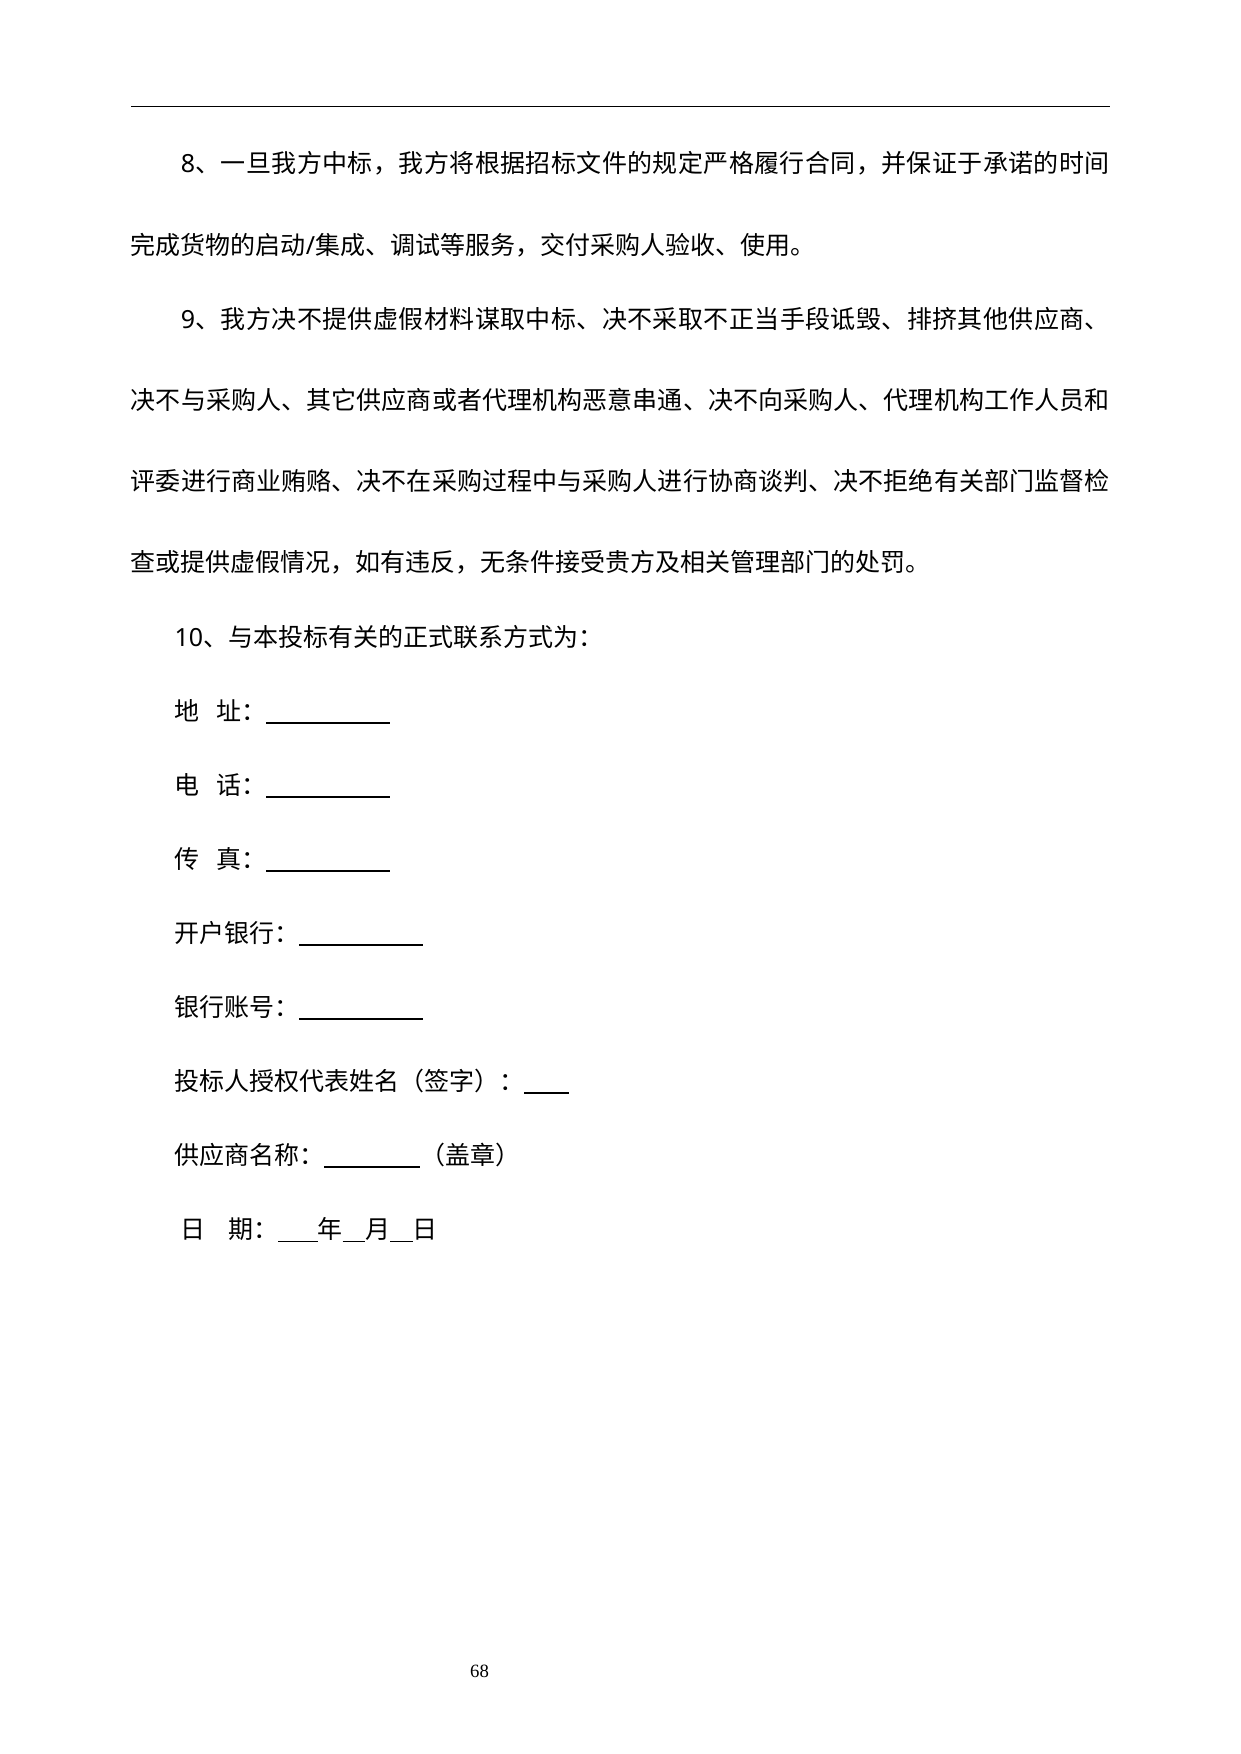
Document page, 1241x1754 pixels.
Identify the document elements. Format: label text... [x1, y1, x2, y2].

text 8、一旦我方中标，我方将根据招标文件的规定严格履行合同，并保证于承诺的时间完成货物的启动/集成、调试等服务，交付采购人验收、使用。 [131, 129, 1110, 276]
text 传 真： [131, 825, 1110, 890]
text 日 期： 年 月 日 [131, 1195, 1110, 1260]
text 电 话： [131, 751, 1110, 816]
text 银行账号： [131, 973, 1110, 1038]
text 9、我方决不提供虚假材料谋取中标、决不采取不正当手段诋毁、排挤其他供应商、决不与采购人、其它供应商或者代理机构恶意串通、决不向采购人、代理机构工作人员和评委进行商业贿赂、决不在采购过程中与采购人进行协商谈判、决不拒绝有关部门监督检查或提供虚假情况，如有违反，无条件接受贵方及相关管理部门的处罚。 [131, 285, 1110, 593]
text 10、与本投标有关的正式联系方式为： [131, 603, 1110, 668]
text 供应商名称： （盖章） [131, 1121, 1110, 1186]
text 开户银行： [131, 899, 1110, 964]
text 地 址： [131, 677, 1110, 742]
text 投标人授权代表姓名（签字）： [131, 1047, 1110, 1112]
